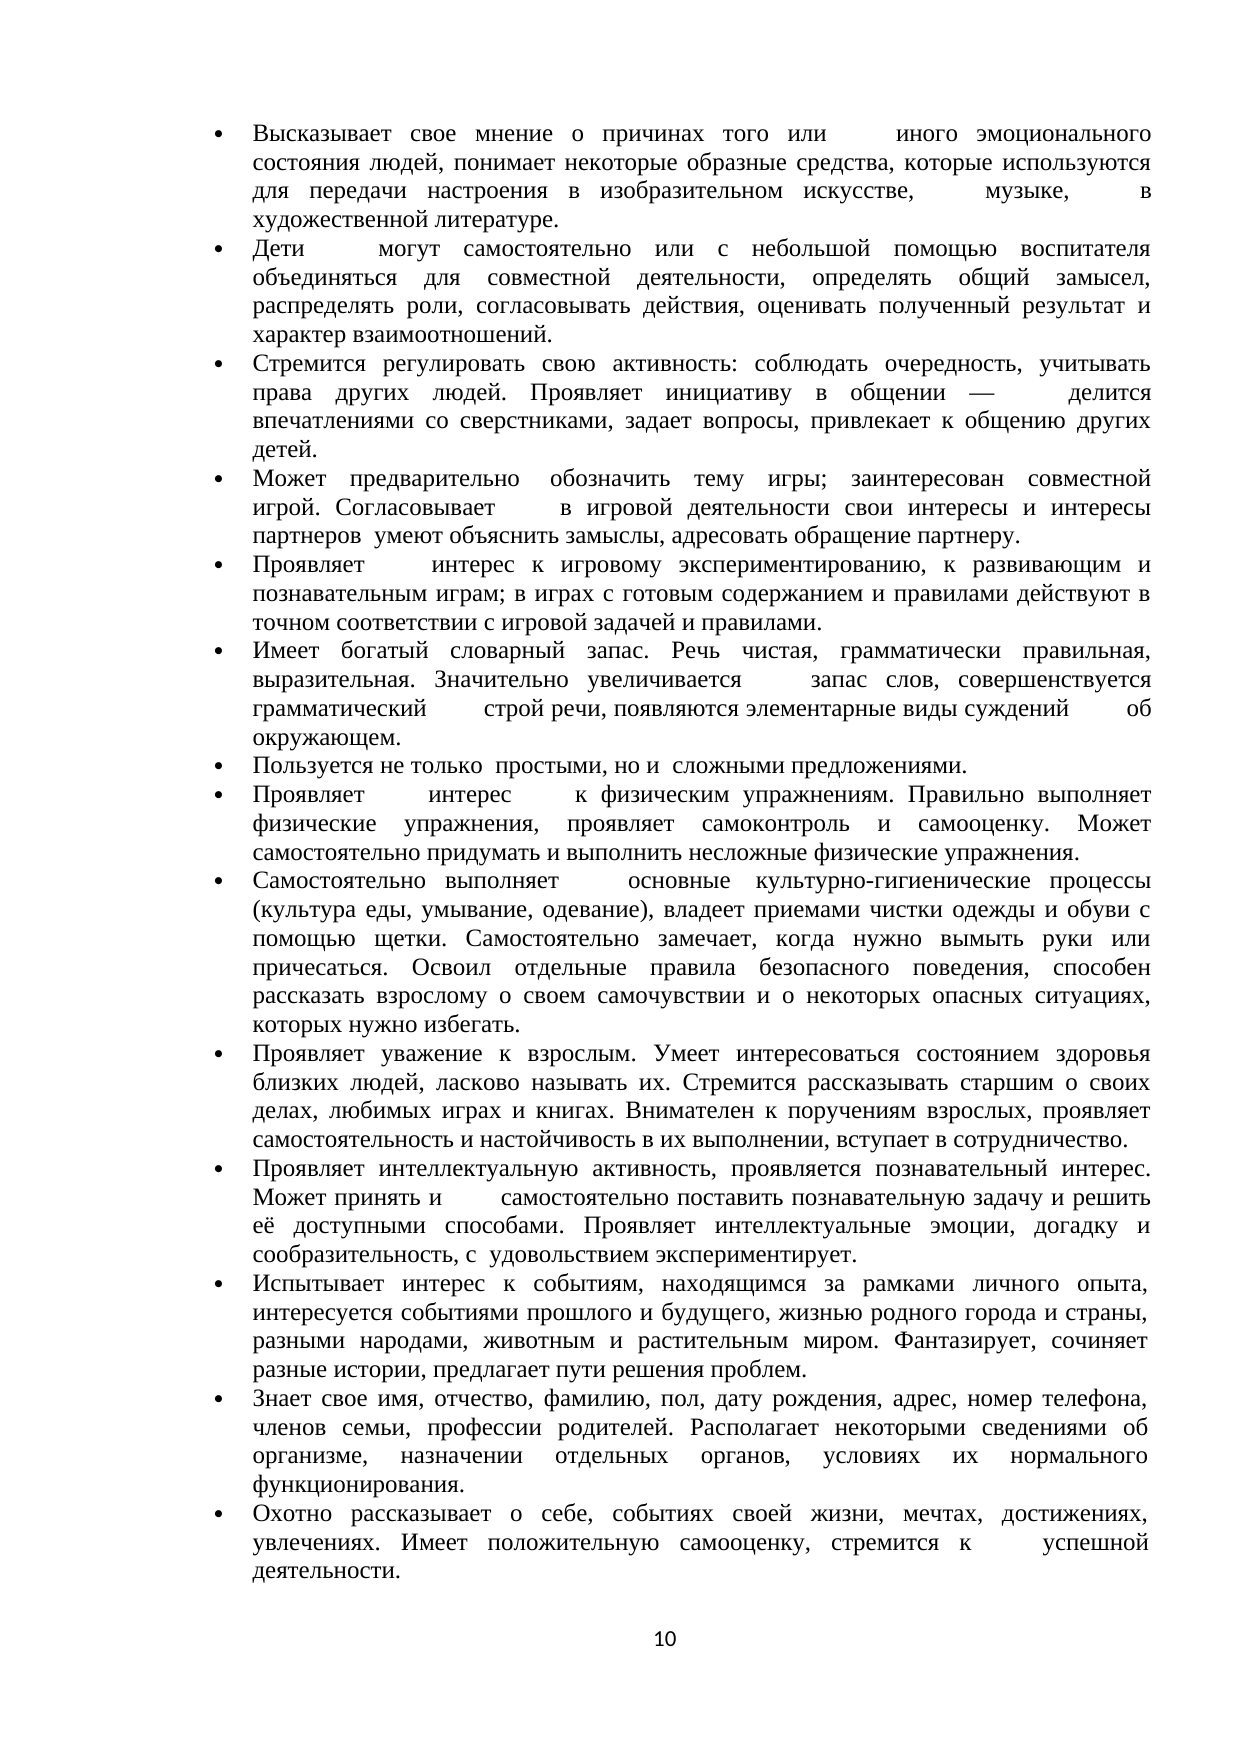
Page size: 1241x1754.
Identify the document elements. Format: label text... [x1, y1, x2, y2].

list Охотно рассказывает о себе, событиях своей жизни, мечтах, достижениях, увлечениях. Имеет положительную самооценку, стремится к успешной деятельности. [215, 1498, 1149, 1584]
list Стремится регулировать свою активность: соблюдать очередность, учитывать права других людей. Проявляет инициативу в общении — делится впечатлениями со сверстниками, задает вопросы, привлекает к общению других детей. [215, 348, 1151, 463]
list Самостоятельно выполняет основные культурно-гигиенические процессы (культура еды, умывание, одевание), владеет приемами чистки одежды и обуви с помощью щетки. Самостоятельно замечает, когда нужно вымыть руки или причесаться. Освоил отдельные правила безопасного поведения, способен рассказать взрослому о своем самочувствии и о некоторых опасных ситуациях, которых нужно избегать. [215, 866, 1152, 1038]
list Проявляет интеллектуальную активность, проявляется познавательный интерес. Может принять и самостоятельно поставить познавательную задачу и решить её доступными способами. Проявляет интеллектуальные эмоции, догадку и сообразительность, с удовольствием экспериментирует. [215, 1153, 1152, 1268]
list Дети могут самостоятельно или с небольшой помощью воспитателя объединяться для совместной деятельности, определять общий замысел, распределять роли, согласовывать действия, оценивать полученный результат и характер взаимоотношений. [215, 233, 1151, 348]
list Проявляет интерес к физическим упражнениям. Правильно выполняет физические упражнения, проявляет самоконтроль и самооценку. Может самостоятельно придумать и выполнить несложные физические упражнения. [215, 779, 1152, 866]
list Имеет богатый словарный запас. Речь чистая, грамматически правильная, выразительная. Значительно увеличивается запас слов, совершенствуется грамматический строй речи, появляются элементарные виды суждений об окружающем. [215, 636, 1152, 751]
list Проявляет уважение к взрослым. Умеет интересоваться состоянием здоровья близких людей, ласково называть их. Стремится рассказывать старшим о своих делах, любимых играх и книгах. Внимателен к поручениям взрослых, проявляет самостоятельность и настойчивость в их выполнении, вступает в сотрудничество. [215, 1038, 1152, 1153]
list Проявляет интерес к игровому экспериментированию, к развивающим и познавательным играм; в играх с готовым содержанием и правилами действуют в точном соответствии с игровой задачей и правилами. [215, 549, 1152, 636]
list Испытывает интерес к событиям, находящимся за рамками личного опыта, интересуется событиями прошлого и будущего, жизнью родного города и страны, разными народами, животным и растительным миром. Фантазирует, сочиняет разные истории, предлагает пути решения проблем. [215, 1268, 1149, 1383]
list Пользуется не только простыми, но и сложными предложениями. [215, 751, 1152, 779]
list Может предварительно обозначить тему игры; заинтересован совместной игрой. Согласовывает в игровой деятельности свои интересы и интересы партнеров умеют объяснить замыслы, адресовать обращение партнеру. [215, 463, 1152, 549]
list Знает свое имя, отчество, фамилию, пол, дату рождения, адрес, номер телефона, членов семьи, профессии родителей. Располагает некоторыми сведениями об организме, назначении отдельных органов, условиях их нормального функционирования. [215, 1383, 1149, 1498]
list Высказывает свое мнение о причинах того или иного эмоционального состояния людей, понимает некоторые образные средства, которые используются для передачи настроения в изобразительном искусстве, музыке, в художественной литературе. [215, 118, 1152, 233]
